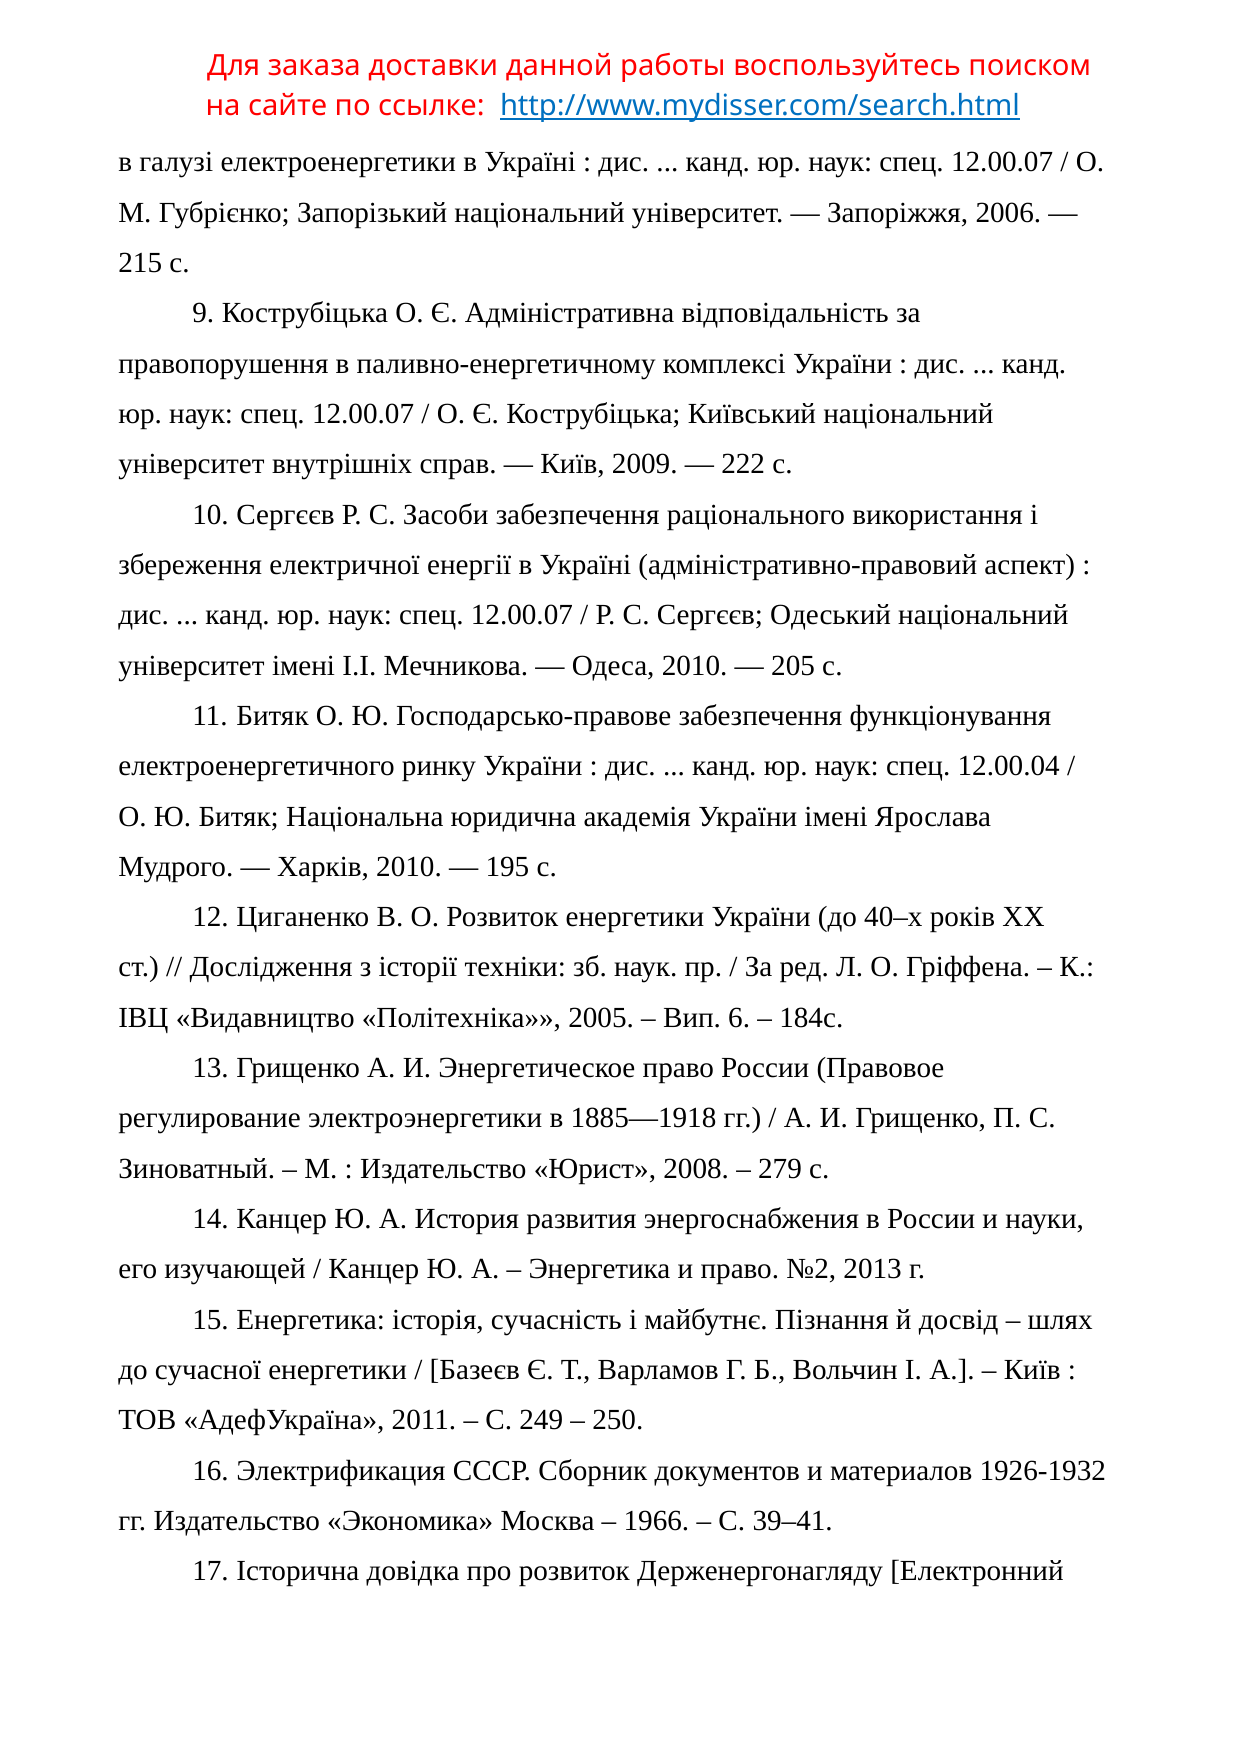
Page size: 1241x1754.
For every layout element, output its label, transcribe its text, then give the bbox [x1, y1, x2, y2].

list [118, 1553, 1107, 1587]
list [118, 144, 1107, 279]
list Енергетика: історія, cучасність і майбутнє. Пізнання й досвід – шлях до сучасної енергетики / [Базеєв Є. Т., Варламов Г. Б., Вольчин І. А.]. – Київ : ТОВ «АдефУкраїна», 2011. – С. 249 – 250. [118, 1302, 1107, 1436]
list Грищенко А. И. Энергетическое право России (Правовое регулирование электроэнергетики в 1885—1918 гг.) / А. И. Грищенко, П. С. Зиноватный. – М. : Издательство «Юрист», 2008. – 279 с. [118, 1050, 1107, 1184]
list Канцер Ю. А. История развития энергоснабжения в России и науки, его изучающей / Канцер Ю. А. – Энергетика и право. №2, 2013 г. [118, 1201, 1107, 1285]
list Кострубіцька О. Є. Адміністративна відповідальність за правопорушення в паливно-енергетичному комплексі України : дис. ... канд. юр. наук: спец. 12.00.07 / О. Є. Кострубіцька; Київський національний університет внутрішніх справ. — Київ, 2009. — 222 с. [118, 296, 1107, 480]
list Сергєєв Р. С. Засоби забезпечення раціонального використання і збереження електричної енергії в Україні (адміністративно-правовий аспект) : дис. ... канд. юр. наук: спец. 12.00.07 / Р. С. Сергєєв; Одеський національний університет імені І.І. Мечникова. — Одеса, 2010. — 205 с. [118, 497, 1107, 681]
list Электрификация СССР. Сборник документов и материалов 1926-1932 гг. Издательство «Экономика» Москва – 1966. – С. 39–41. [118, 1453, 1107, 1537]
list Циганенко В. О. Розвиток енергетики України (до 40–х років XX ст.) // Дослідження з історії техніки: зб. наук. пр. / За ред. Л. О. Гріффена. – К.: ІВЦ «Видавництво «Політехніка»», 2005. – Вип. 6. – 184с. [118, 899, 1107, 1033]
list Битяк О. Ю. Господарсько-правове забезпечення функціонування електроенергетичного ринку України : дис. ... канд. юр. наук: спец. 12.00.04 / О. Ю. Битяк; Національна юридична академія України імені Ярослава Мудрого. — Харків, 2010. — 195 с. [118, 698, 1107, 882]
